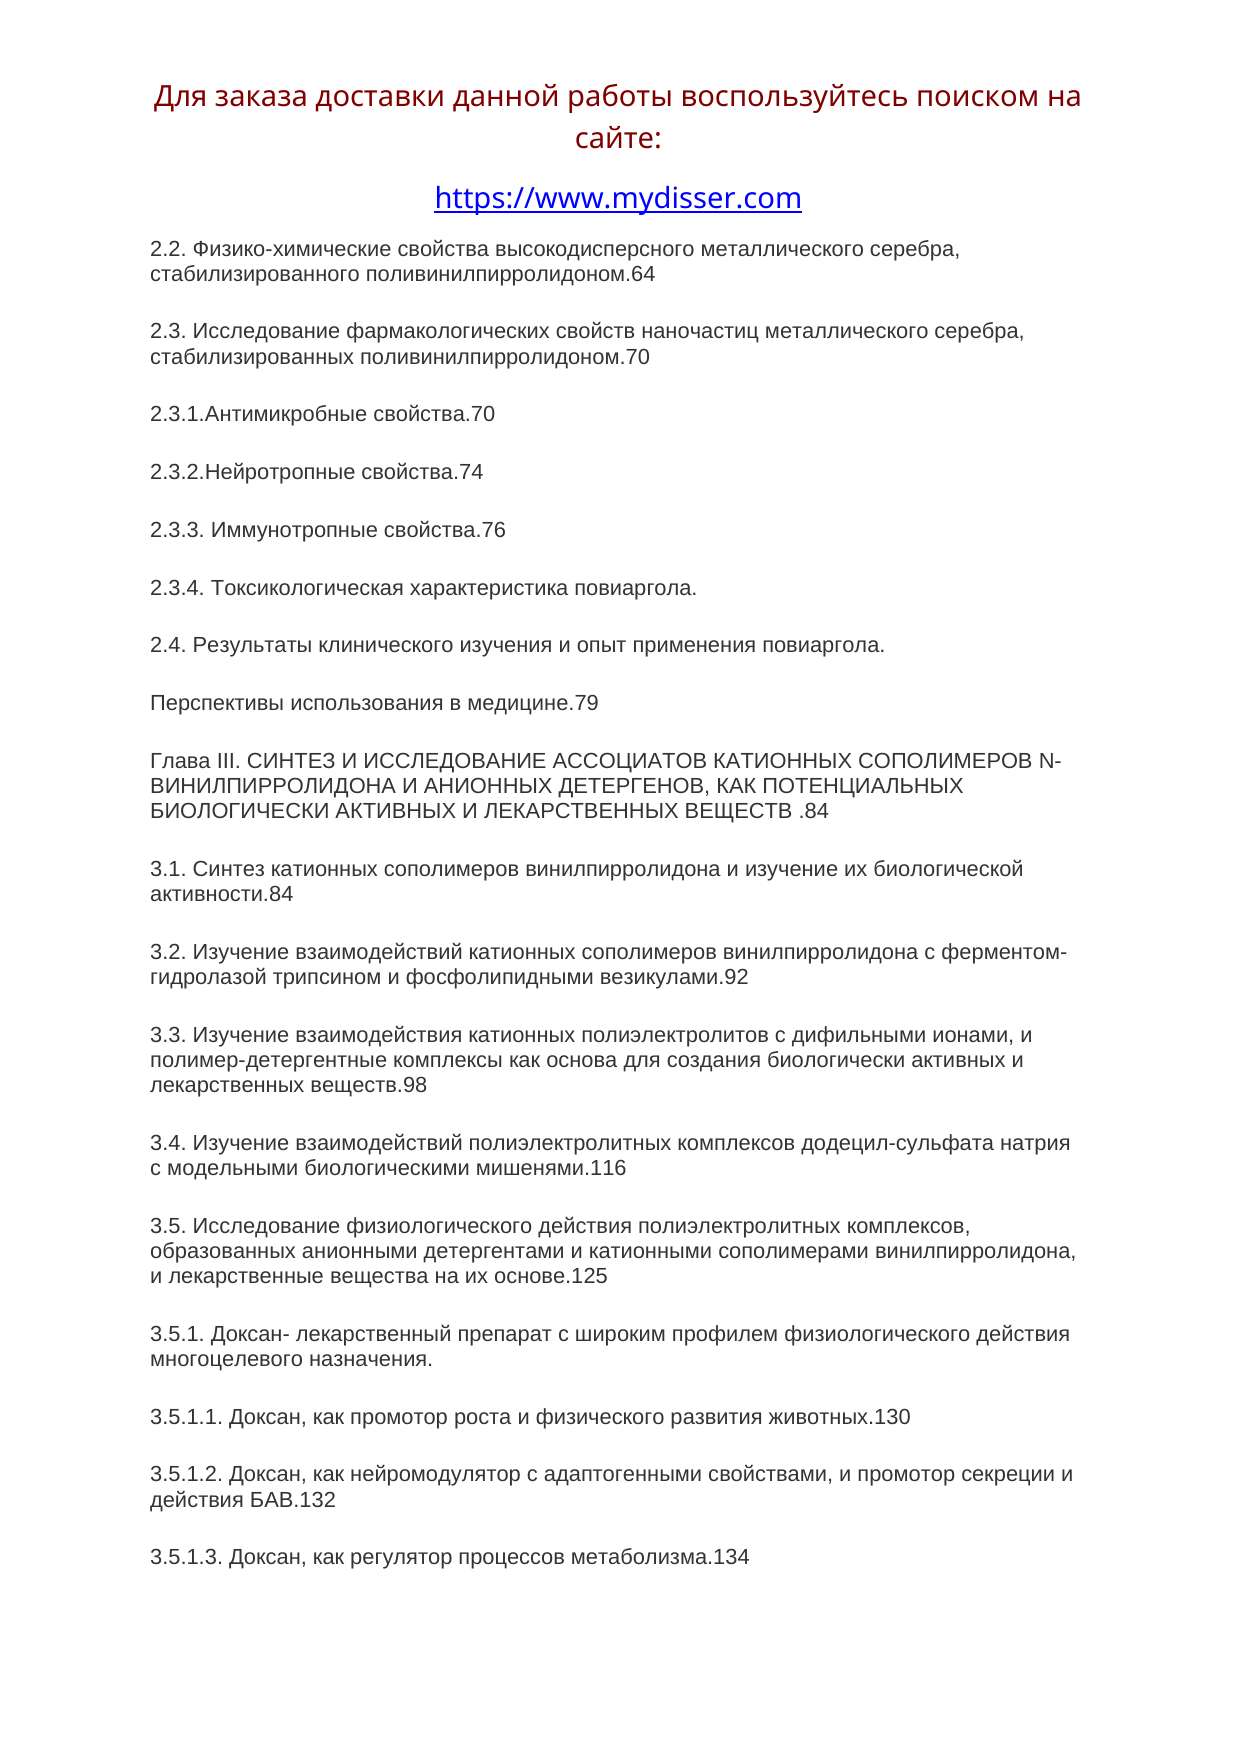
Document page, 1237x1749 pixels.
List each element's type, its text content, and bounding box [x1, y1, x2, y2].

text 3.5.1.3. Доксан, как регулятор процессов метаболизма.134 [150, 1544, 1086, 1569]
text Перспективы использования в медицине.79 [150, 690, 1086, 715]
text 2.2. Физико-химические свойства высокодисперсного металлического серебра, стабилизированного поливинилпирролидоном.64 [150, 236, 1086, 286]
text 3.4. Изучение взаимодействий полиэлектролитных комплексов додецил-сульфата натрия с модельными биологическими мишенями.116 [150, 1130, 1086, 1180]
text 3.2. Изучение взаимодействий катионных сополимеров винилпирролидона с ферментом-гидролазой трипсином и фосфолипидными везикулами.92 [150, 939, 1086, 989]
text 2.3.2.Нейротропные свойства.74 [150, 459, 1086, 484]
text 3.5.1. Доксан- лекарственный препарат с широким профилем физиологического действия многоцелевого назначения. [150, 1321, 1086, 1371]
text 3.5.1.2. Доксан, как нейромодулятор с адаптогенными свойствами, и промотор секреции и действия БАВ.132 [150, 1461, 1086, 1512]
text 2.3.3. Иммунотропные свойства.76 [150, 517, 1086, 542]
text Глава III. СИНТЕЗ И ИССЛЕДОВАНИЕ АССОЦИАТОВ КАТИОННЫХ СОПОЛИМЕРОВ N-ВИНИЛПИРРОЛИДОНА И АНИОННЫХ ДЕТЕРГЕНОВ, КАК ПОТЕНЦИАЛЬНЫХ БИОЛОГИЧЕСКИ АКТИВНЫХ И ЛЕКАРСТВЕННЫХ ВЕЩЕСТВ .84 [150, 748, 1086, 823]
text 2.4. Результаты клинического изучения и опыт применения повиаргола. [150, 632, 1086, 657]
text 2.3. Исследование фармакологических свойств наночастиц металлического серебра, стабилизированных поливинилпирролидоном.70 [150, 318, 1086, 369]
text 2.3.1.Антимикробные свойства.70 [150, 401, 1086, 427]
text 2.3.4. Токсикологическая характеристика повиаргола. [150, 574, 1086, 600]
text 3.3. Изучение взаимодействия катионных полиэлектролитов с дифильными ионами, и полимер-детергентные комплексы как основа для создания биологически активных и лекарственных веществ.98 [150, 1022, 1086, 1097]
text 3.5. Исследование физиологического действия полиэлектролитных комплексов, образованных анионными детергентами и катионными сополимерами винилпирролидона, и лекарственные вещества на их основе.125 [150, 1213, 1086, 1288]
text 3.5.1.1. Доксан, как промотор роста и физического развития животных.130 [150, 1404, 1086, 1429]
text 3.1. Синтез катионных сополимеров винилпирролидона и изучение их биологической активности.84 [150, 856, 1086, 906]
